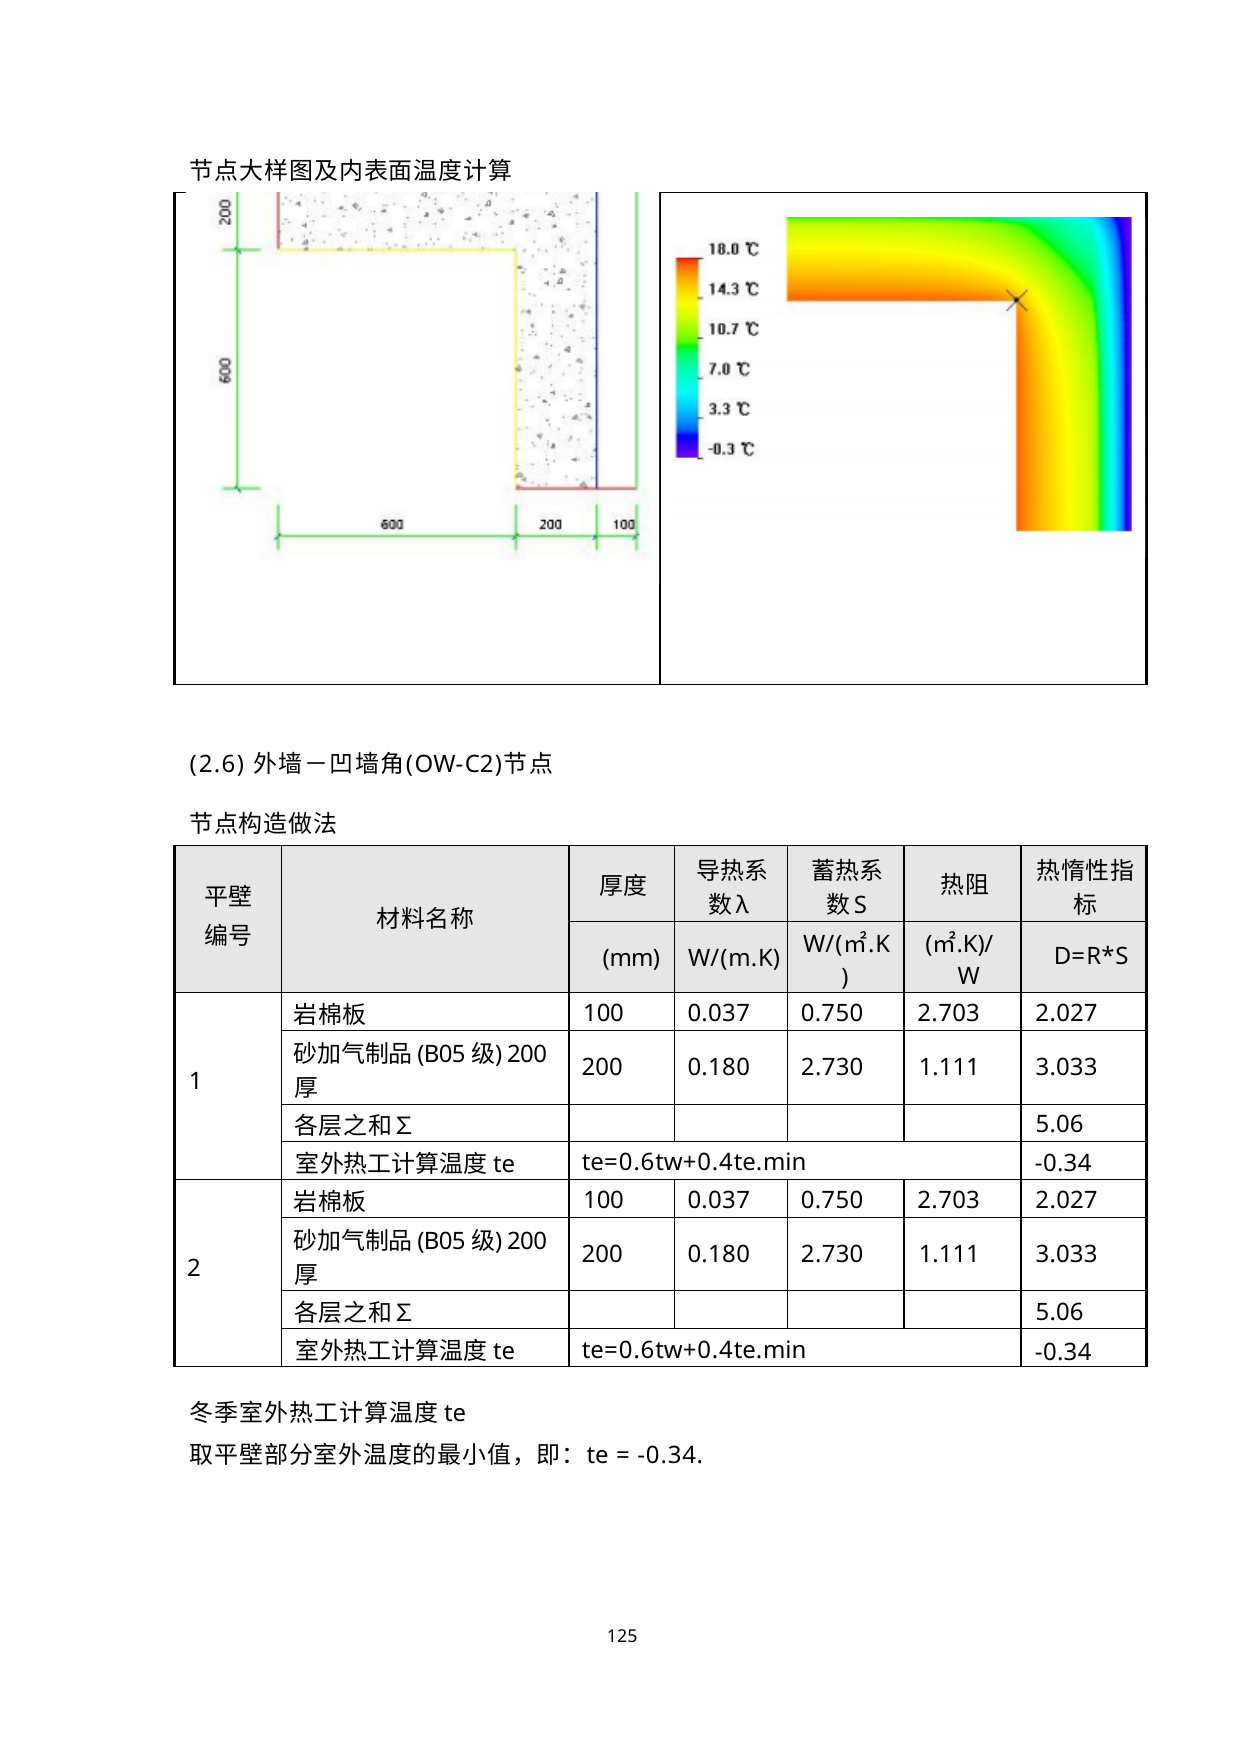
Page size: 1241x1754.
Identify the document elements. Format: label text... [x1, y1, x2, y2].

table_cell 100 [570, 993, 674, 1030]
table_cell 2 [176, 1180, 281, 1366]
table_header [176, 193, 659, 684]
table_cell [675, 1105, 787, 1141]
table_cell -0.34 [1022, 1142, 1145, 1179]
table_cell 200 [570, 1031, 674, 1103]
table_cell 2.703 [905, 1180, 1020, 1217]
text 节点大样图及内表面温度计算 [189, 153, 1149, 186]
table_cell 2.027 [1022, 993, 1145, 1030]
text 节点构造做法 [189, 807, 1149, 839]
table_cell 1 [176, 993, 281, 1179]
table_cell 岩棉板 [282, 1180, 568, 1217]
picture [672, 217, 1146, 558]
table_cell [905, 1105, 1020, 1141]
table_cell 2.730 [788, 1218, 903, 1290]
table_cell [788, 1291, 903, 1328]
table_header 蓄热系 数 S [788, 846, 903, 921]
table_cell 各层之和∑ [282, 1105, 568, 1141]
table_cell -0.34 [1022, 1329, 1145, 1366]
table_header [661, 193, 1145, 684]
table_cell D=R*S [1022, 922, 1145, 992]
table_cell 2.703 [905, 993, 1020, 1030]
table_cell 0.180 [675, 1218, 787, 1290]
table_cell [905, 1291, 1020, 1328]
table_cell 室外热工计算温度 te [282, 1142, 568, 1179]
text 取平壁部分室外温度的最小值，即：te = -0.34. [189, 1437, 1149, 1471]
table_cell 3.033 [1022, 1031, 1145, 1103]
table_cell 2.730 [788, 1031, 903, 1103]
table_cell 砂加气制品 (B05 级) 200 厚 [282, 1218, 568, 1290]
picture [185, 192, 660, 584]
table_cell 0.750 [788, 1180, 903, 1217]
table_cell [570, 1291, 674, 1328]
table_cell (mm) [570, 922, 674, 992]
table_cell 5.06 [1022, 1105, 1145, 1141]
table_cell 1.111 [905, 1218, 1020, 1290]
table_cell 5.06 [1022, 1291, 1145, 1328]
table_cell te=0.6tw+0.4te.min [570, 1329, 1020, 1366]
table_header 导热系 数 λ [675, 846, 787, 921]
table_cell 200 [570, 1218, 674, 1290]
table_cell 各层之和∑ [282, 1291, 568, 1328]
text (2.6) 外墙－凹墙角(OW-C2)节点 [189, 746, 1149, 779]
table_header 材料名称 [282, 846, 568, 992]
table_cell 岩棉板 [282, 993, 568, 1030]
table_cell [788, 1105, 903, 1141]
table_cell [570, 1105, 674, 1141]
table_cell W/(㎡.K ) [788, 922, 903, 992]
table_header 热惰性指 标 [1022, 846, 1145, 921]
table_cell 100 [570, 1180, 674, 1217]
table_cell 0.180 [675, 1031, 787, 1103]
table_header 热阻 [905, 846, 1020, 921]
table_cell te=0.6tw+0.4te.min [570, 1142, 1020, 1179]
table_cell 3.033 [1022, 1218, 1145, 1290]
table_cell (㎡.K)/ W [905, 922, 1020, 992]
table_cell 砂加气制品 (B05 级) 200 厚 [282, 1031, 568, 1103]
table_header 厚度 [570, 846, 674, 921]
table_cell 0.750 [788, 993, 903, 1030]
table_cell 1.111 [905, 1031, 1020, 1103]
table_cell W/(m.K) [675, 922, 787, 992]
table_cell 0.037 [675, 993, 787, 1030]
table_cell 室外热工计算温度 te [282, 1329, 568, 1366]
table_cell 2.027 [1022, 1180, 1145, 1217]
table_cell 0.037 [675, 1180, 787, 1217]
table_header 平壁 编号 [176, 846, 281, 992]
text 冬季室外热工计算温度te [189, 1395, 1149, 1428]
table_cell [675, 1291, 787, 1328]
